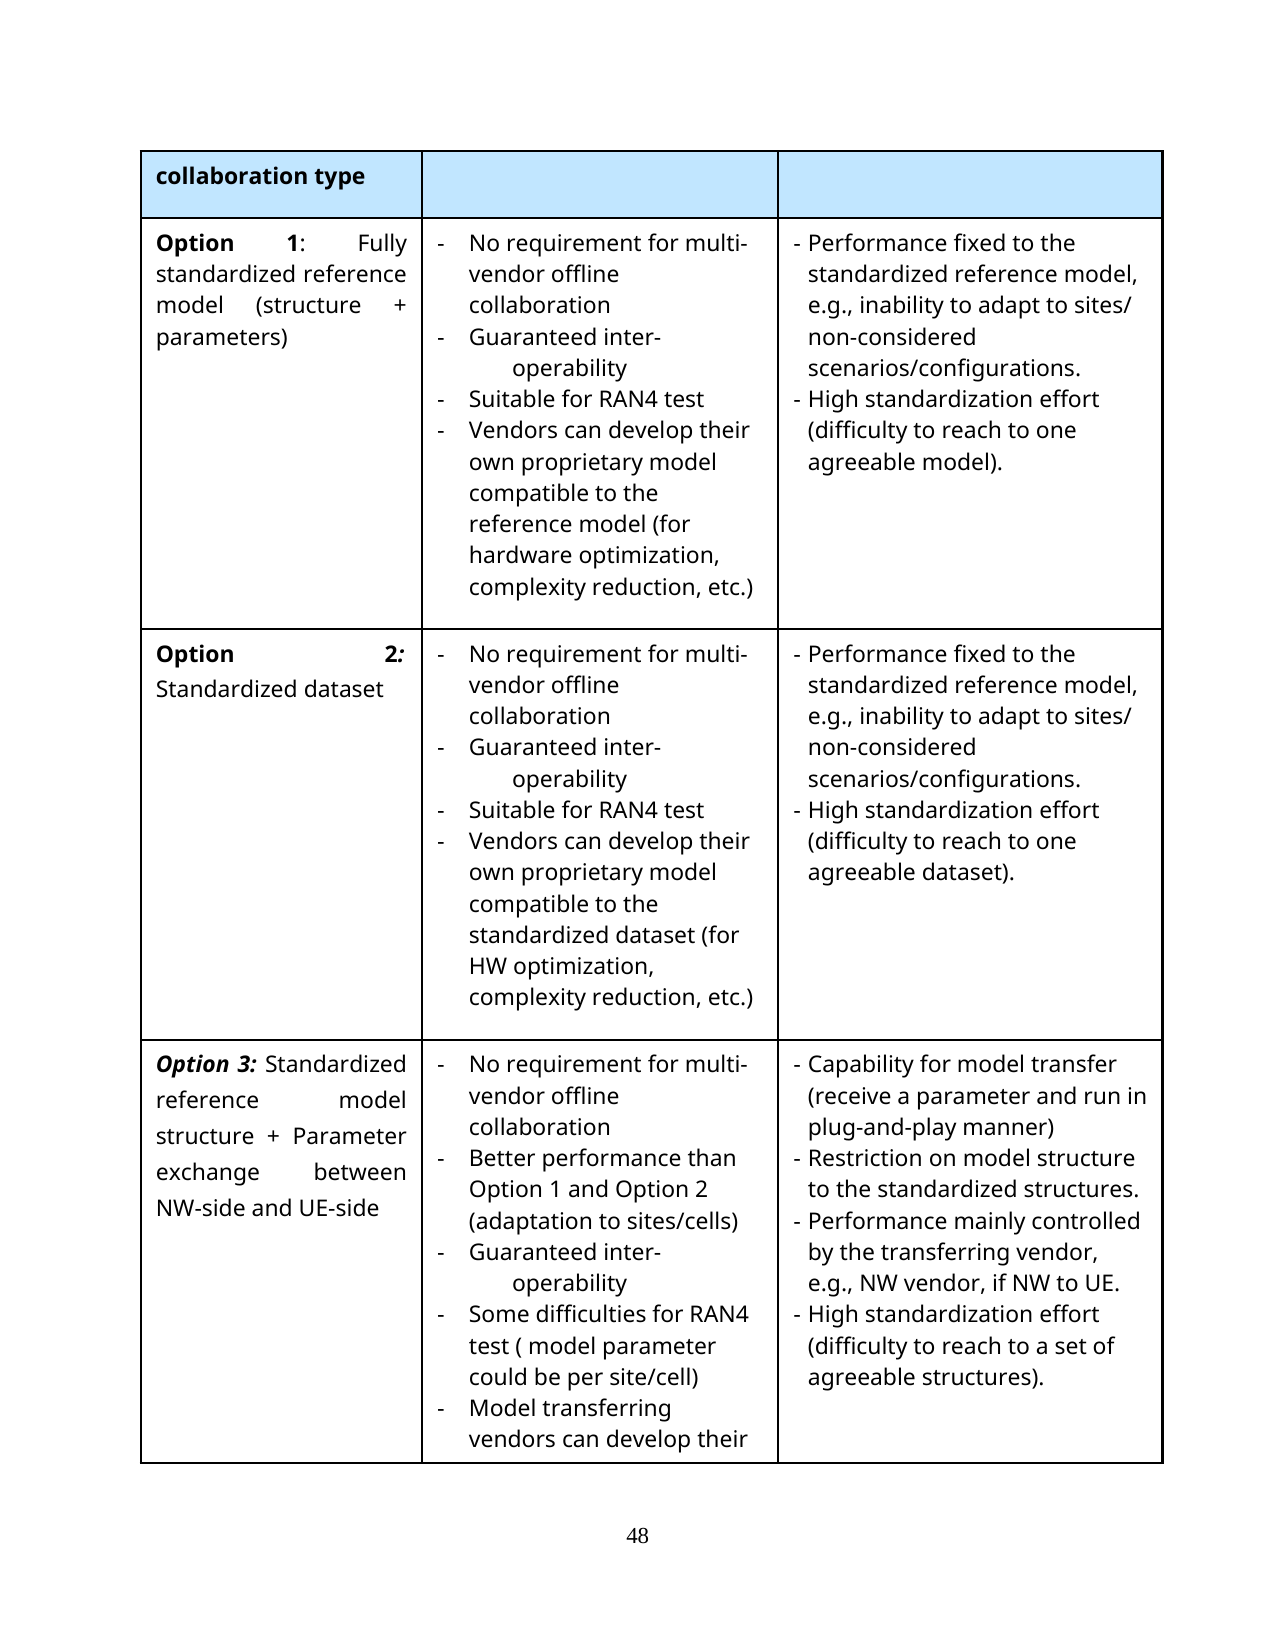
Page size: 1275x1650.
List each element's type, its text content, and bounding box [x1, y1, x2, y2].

table_cell Performance fixed to the standardized reference model, e.g., inability to adapt to sites/ non-considered scenarios/configurations. High standardization effort (difficulty to reach to one agreeable model). [779, 219, 1161, 628]
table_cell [779, 1041, 1161, 1462]
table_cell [142, 1041, 421, 1462]
table_cell Option 1: Fully standardized reference model (structure + parameters) [142, 219, 421, 628]
table_cell No requirement for multi-vendor offline collaboration Guaranteed inter-operability Suitable for RAN4 test Vendors can develop their own proprietary model compatible to the standardized dataset (for HW optimization, complexity reduction, etc.) [423, 630, 777, 1039]
table_cell Option 2: Standardized dataset [142, 630, 421, 1039]
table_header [142, 152, 421, 217]
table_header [423, 152, 777, 217]
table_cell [423, 1041, 777, 1462]
table_cell Performance fixed to the standardized reference model, e.g., inability to adapt to sites/ non-considered scenarios/configurations. High standardization effort (difficulty to reach to one agreeable dataset). [779, 630, 1161, 1039]
table_cell No requirement for multi-vendor offline collaboration Guaranteed inter-operability Suitable for RAN4 test Vendors can develop their own proprietary model compatible to the reference model (for hardware optimization, complexity reduction, etc.) [423, 219, 777, 628]
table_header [779, 152, 1161, 217]
